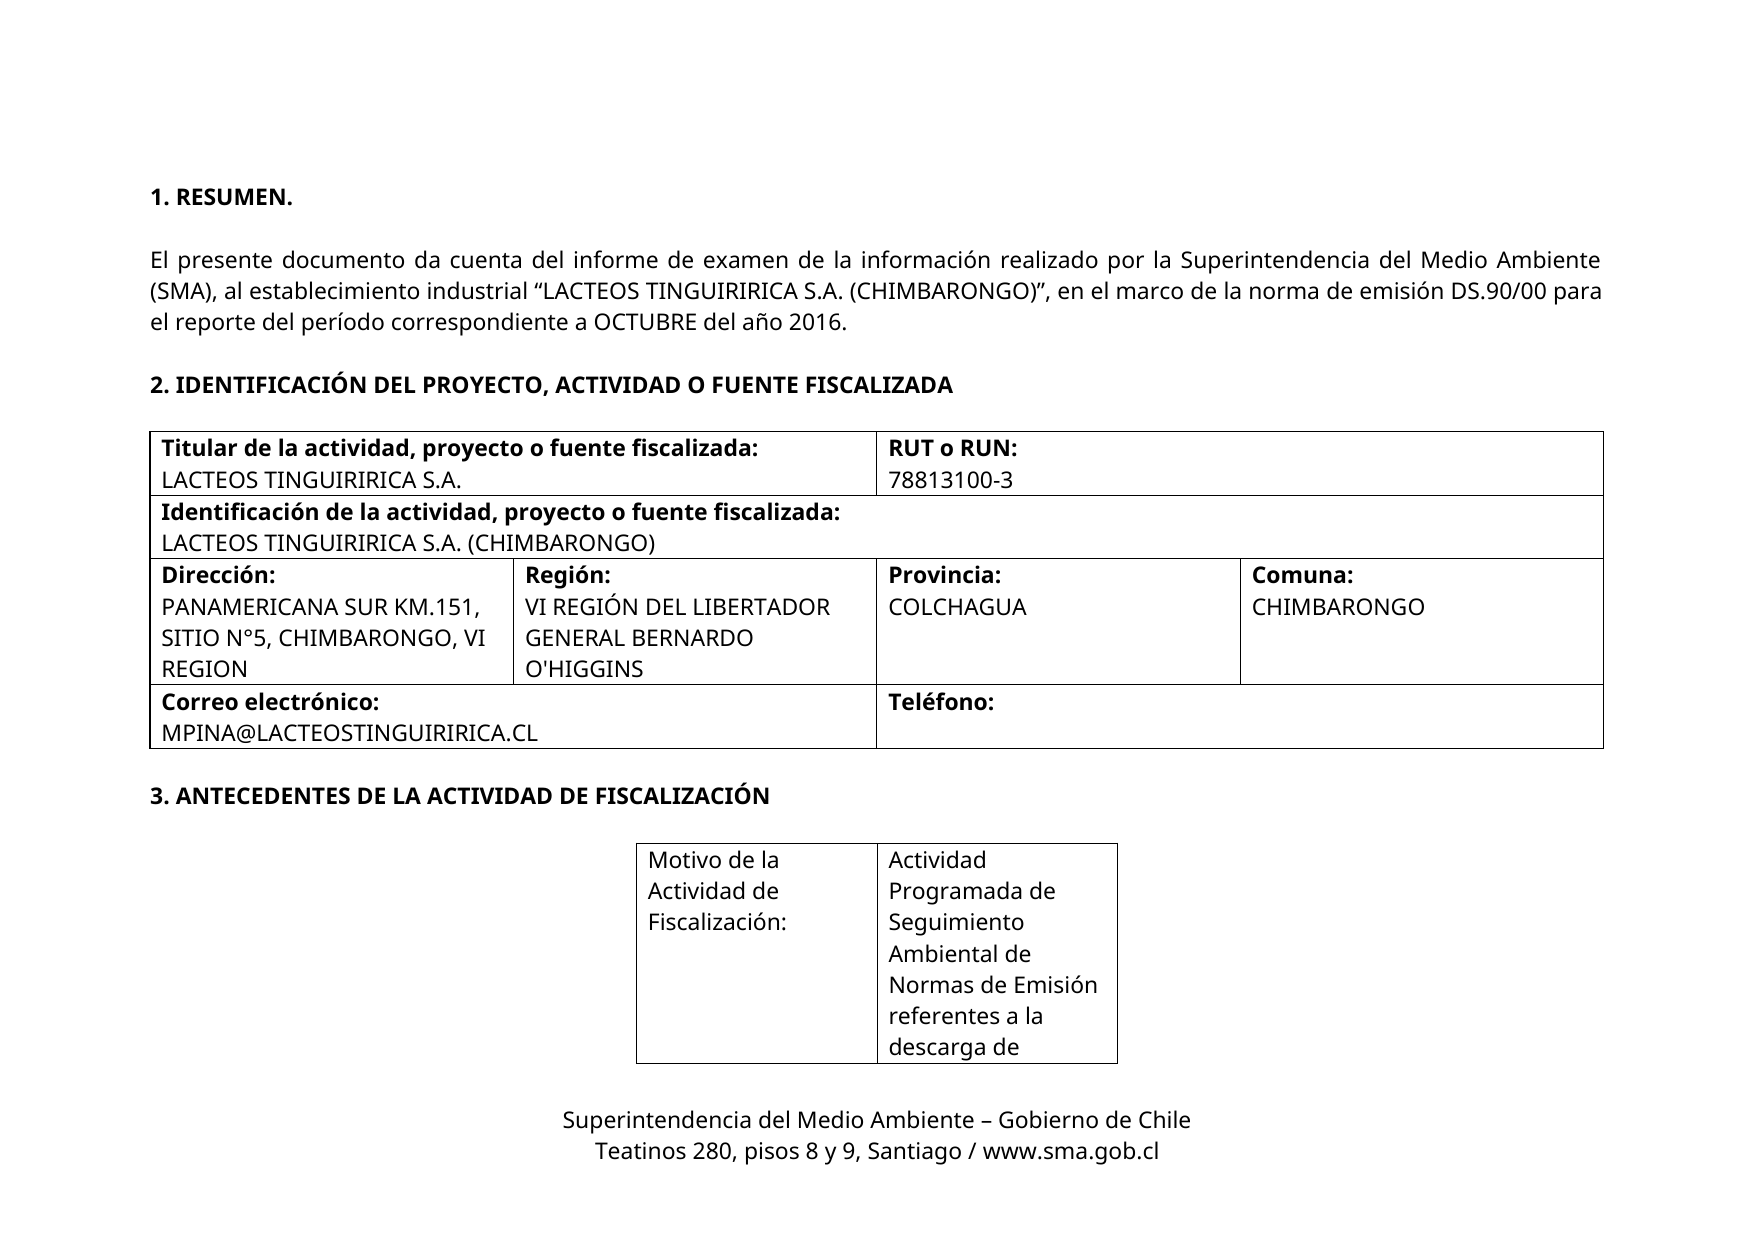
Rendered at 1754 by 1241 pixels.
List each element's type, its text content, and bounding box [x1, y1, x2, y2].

text 2. IDENTIFICACIÓN DEL PROYECTO, ACTIVIDAD O FUENTE FISCALIZADA [150, 337, 1604, 400]
table_cell Identificación de la actividad, proyecto o fuente fiscalizada: LACTEOS TINGUIRIRICA S.A. (CHIMBARONGO) [151, 496, 1603, 558]
text 3. ANTECEDENTES DE LA ACTIVIDAD DE FISCALIZACIÓN [150, 749, 1604, 811]
table_cell Provincia: COLCHAGUA [877, 559, 1240, 684]
table_cell Región: VI REGIÓN DEL LIBERTADOR GENERAL BERNARDO O'HIGGINS [514, 559, 876, 684]
table_cell Correo electrónico: MPINA@LACTEOSTINGUIRIRICA.CL [151, 685, 876, 748]
table_header Titular de la actividad, proyecto o fuente fiscalizada: LACTEOS TINGUIRIRICA S.A. [151, 432, 876, 495]
text El presente documento da cuenta del informe de examen de la información realizado por la Superintendencia del Medio Ambiente (SMA), al establecimiento industrial “LACTEOS TINGUIRIRICA S.A. (CHIMBARONGO)”, en el marco de la norma de emisión DS.90/00 para el reporte del período correspondiente a OCTUBRE del año 2016. [150, 212, 1604, 337]
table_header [878, 844, 1117, 1062]
text 1. RESUMEN. [150, 150, 1604, 212]
table_cell Dirección: PANAMERICANA SUR KM.151, SITIO N°5, CHIMBARONGO, VI REGION [151, 559, 513, 684]
table_cell Comuna: CHIMBARONGO [1241, 559, 1603, 684]
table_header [637, 844, 877, 1062]
table_header RUT o RUN: 78813100-3 [877, 432, 1603, 495]
table_cell Teléfono: [877, 685, 1603, 748]
